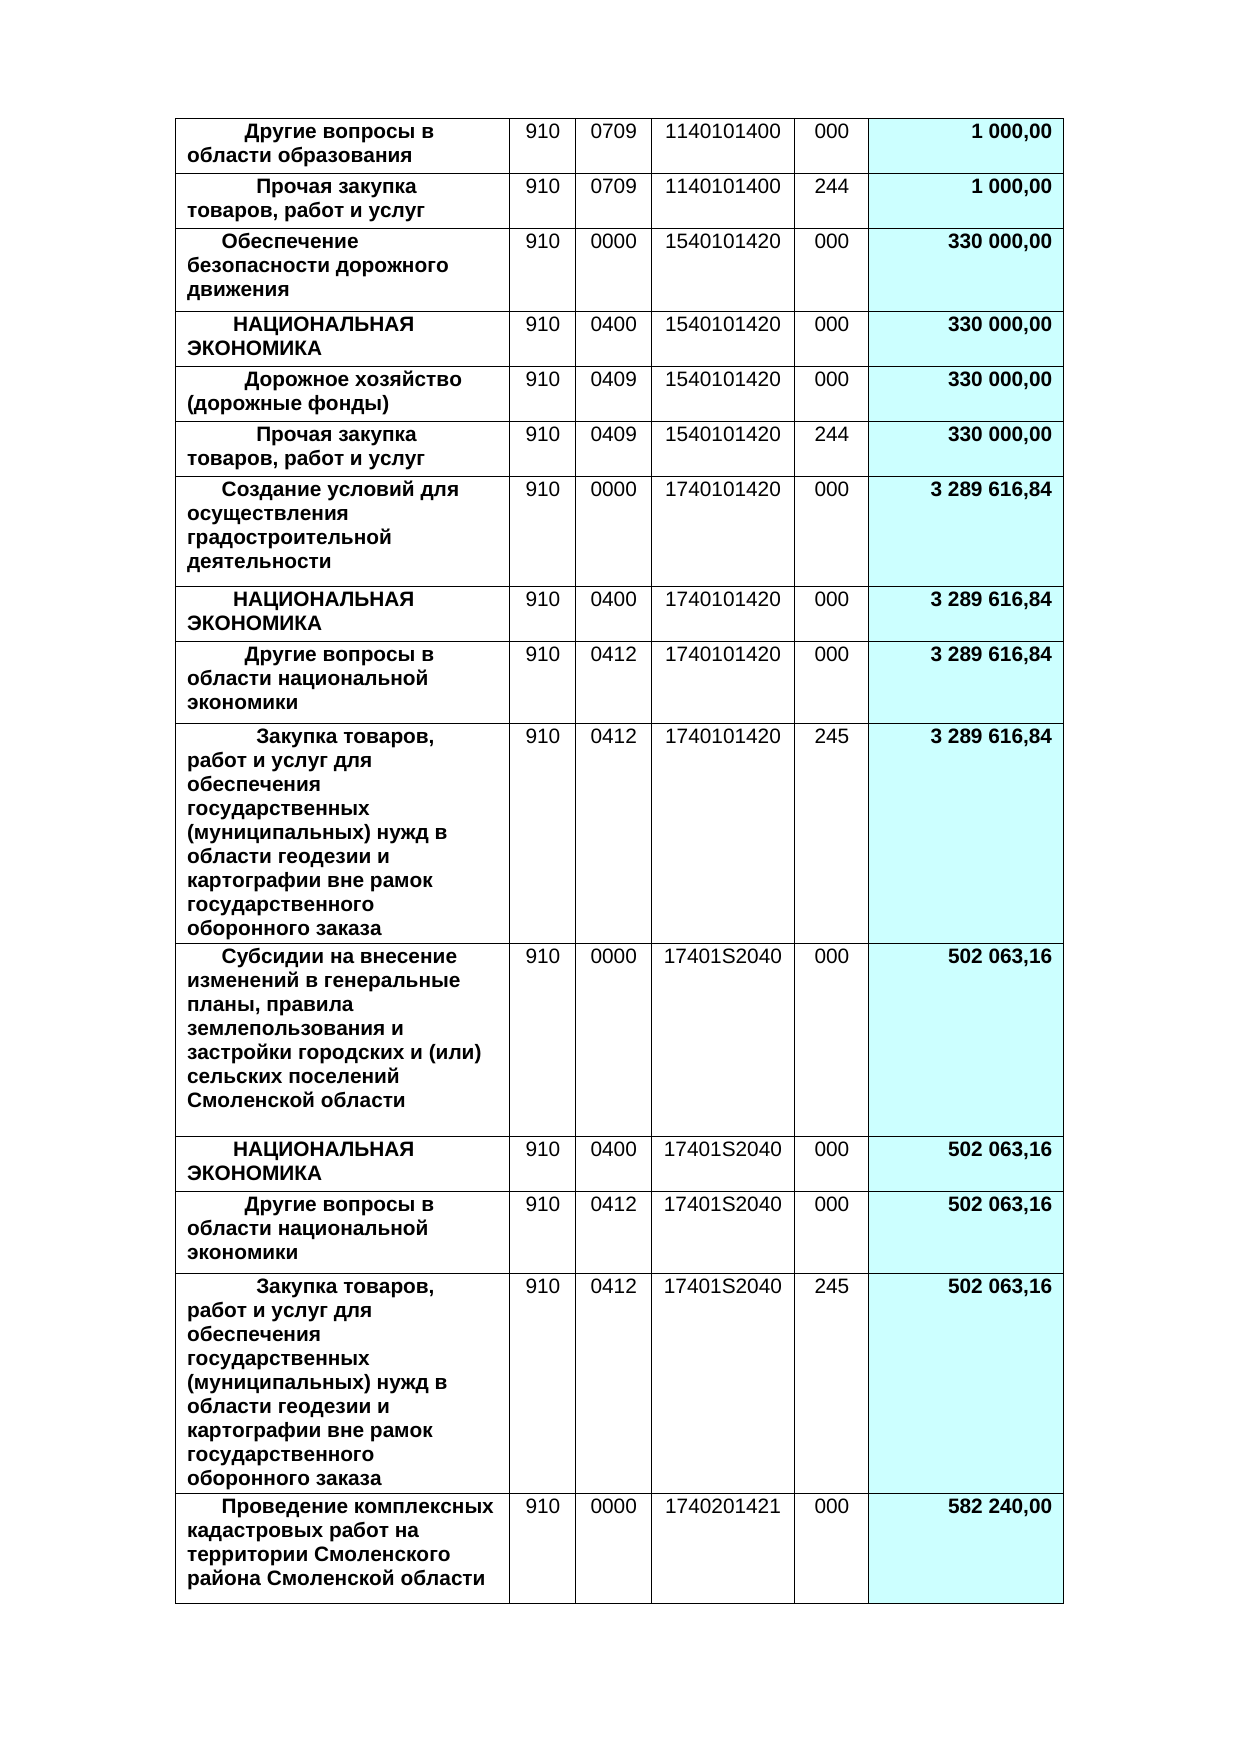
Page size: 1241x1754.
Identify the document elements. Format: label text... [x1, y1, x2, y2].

table_cell 17401S2040 [652, 1137, 794, 1191]
table_cell 910 [510, 1494, 575, 1603]
table_cell 502 063,16 [869, 944, 1063, 1136]
table_cell 330 000,00 [869, 229, 1063, 311]
table_cell 0400 [576, 587, 651, 641]
table_cell 910 [510, 587, 575, 641]
table_cell 1 000,00 [869, 174, 1063, 228]
table_cell 502 063,16 [869, 1274, 1063, 1493]
table_cell 000 [795, 477, 868, 586]
table_cell 1540101420 [652, 312, 794, 366]
table_cell 245 [795, 1274, 868, 1493]
table_cell 582 240,00 [869, 1494, 1063, 1603]
table_cell 244 [795, 174, 868, 228]
table_cell 17401S2040 [652, 1274, 794, 1493]
table_cell 910 [510, 944, 575, 1136]
table_cell Проведение комплексных кадастровых работ на территории Смоленского района Смоленской области [176, 1494, 509, 1603]
table_cell 0000 [576, 944, 651, 1136]
table_cell 330 000,00 [869, 422, 1063, 476]
table_cell 000 [795, 642, 868, 723]
table_cell 910 [510, 477, 575, 586]
table_cell 502 063,16 [869, 1137, 1063, 1191]
table_cell Другие вопросы в области образования [176, 119, 509, 173]
table_cell 000 [795, 1137, 868, 1191]
table_cell 000 [795, 1192, 868, 1273]
table_cell 0412 [576, 642, 651, 723]
table_cell 3 289 616,84 [869, 477, 1063, 586]
table_cell 910 [510, 229, 575, 311]
table_cell 910 [510, 367, 575, 421]
table_cell 502 063,16 [869, 1192, 1063, 1273]
table_cell 000 [795, 119, 868, 173]
table_cell 910 [510, 174, 575, 228]
table_cell 0000 [576, 1494, 651, 1603]
table_cell Прочая закупка товаров, работ и услуг [176, 174, 509, 228]
table_cell Создание условий для осуществления градостроительной деятельности [176, 477, 509, 586]
table_cell Прочая закупка товаров, работ и услуг [176, 422, 509, 476]
table_cell 000 [795, 944, 868, 1136]
table_cell 0409 [576, 422, 651, 476]
table_cell 0000 [576, 229, 651, 311]
table_cell 910 [510, 1274, 575, 1493]
table_cell 1740101420 [652, 477, 794, 586]
table_cell 000 [795, 367, 868, 421]
table_cell 1540101420 [652, 367, 794, 421]
table_cell 1740101420 [652, 642, 794, 723]
table_cell 330 000,00 [869, 367, 1063, 421]
table_cell 0400 [576, 1137, 651, 1191]
table_cell 000 [795, 312, 868, 366]
table_cell 3 289 616,84 [869, 587, 1063, 641]
table_cell 245 [795, 724, 868, 943]
table_cell 0709 [576, 119, 651, 173]
table_cell 0412 [576, 1274, 651, 1493]
table_cell 000 [795, 229, 868, 311]
table_cell 910 [510, 1137, 575, 1191]
table_cell 910 [510, 642, 575, 723]
table_cell Субсидии на внесение изменений в генеральные планы, правила землепользования и застройки городских и (или) сельских поселений Смоленской области [176, 944, 509, 1136]
table_cell Обеспечение безопасности дорожного движения [176, 229, 509, 311]
table_cell 0412 [576, 1192, 651, 1273]
table_cell 910 [510, 422, 575, 476]
table_cell 17401S2040 [652, 1192, 794, 1273]
table_cell 0412 [576, 724, 651, 943]
table_cell 910 [510, 1192, 575, 1273]
table_cell 1540101420 [652, 229, 794, 311]
table_cell 1140101400 [652, 119, 794, 173]
table_cell 0000 [576, 477, 651, 586]
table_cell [176, 1274, 509, 1493]
table_cell НАЦИОНАЛЬНАЯ ЭКОНОМИКА [176, 1137, 509, 1191]
table_cell 1740201421 [652, 1494, 794, 1603]
table_cell 910 [510, 119, 575, 173]
table_cell 000 [795, 587, 868, 641]
table_cell НАЦИОНАЛЬНАЯ ЭКОНОМИКА [176, 587, 509, 641]
table_cell 0709 [576, 174, 651, 228]
table_cell Дорожное хозяйство (дорожные фонды) [176, 367, 509, 421]
table_cell 1140101400 [652, 174, 794, 228]
table_cell Другие вопросы в области национальной экономики [176, 642, 509, 723]
table_cell 1 000,00 [869, 119, 1063, 173]
table_cell 17401S2040 [652, 944, 794, 1136]
table_cell НАЦИОНАЛЬНАЯ ЭКОНОМИКА [176, 312, 509, 366]
table_cell 910 [510, 312, 575, 366]
table_cell 3 289 616,84 [869, 642, 1063, 723]
table_cell 1740101420 [652, 587, 794, 641]
table_cell 330 000,00 [869, 312, 1063, 366]
table_cell 1740101420 [652, 724, 794, 943]
table_cell 000 [795, 1494, 868, 1603]
table_cell 910 [510, 724, 575, 943]
table_cell Другие вопросы в области национальной экономики [176, 1192, 509, 1273]
table_cell 0400 [576, 312, 651, 366]
table_cell 244 [795, 422, 868, 476]
table_cell 1540101420 [652, 422, 794, 476]
table_cell 0409 [576, 367, 651, 421]
table_cell 3 289 616,84 [869, 724, 1063, 943]
